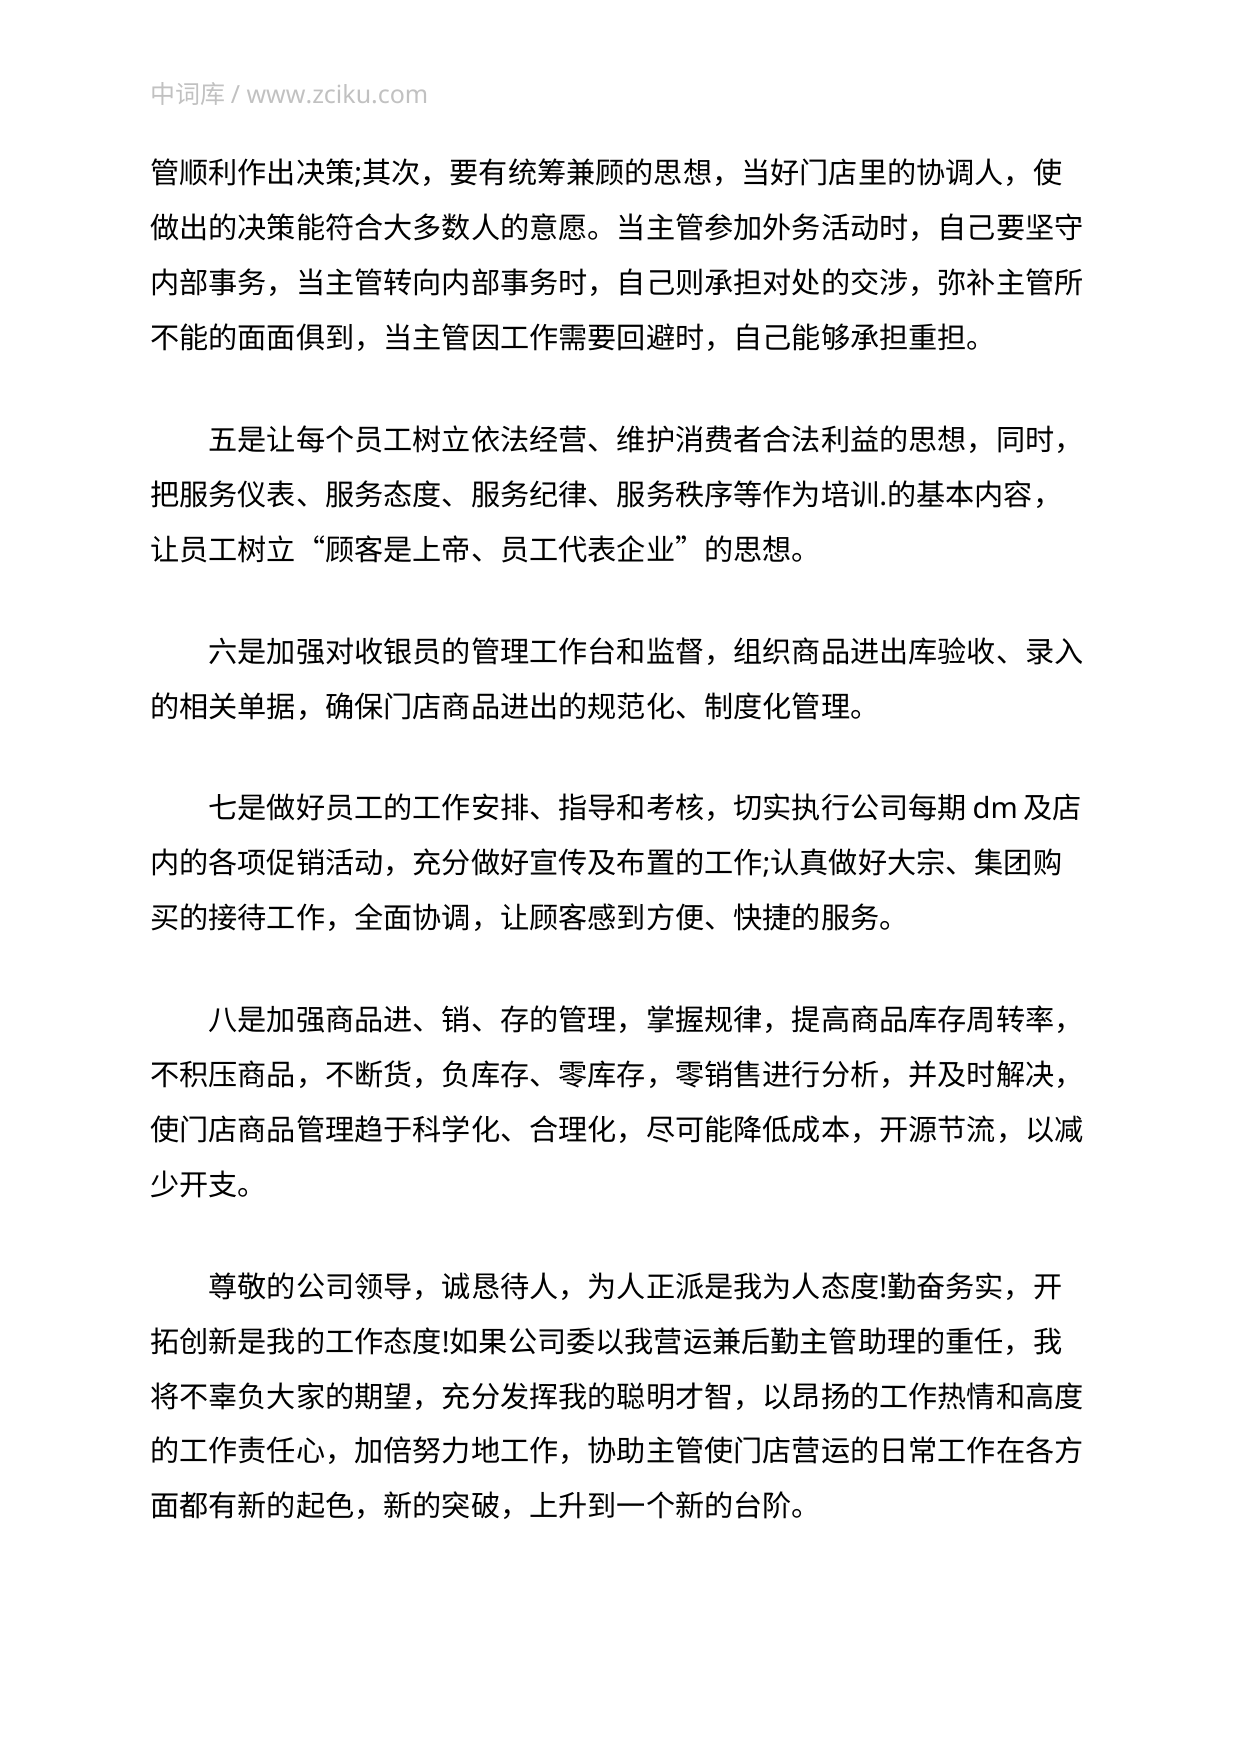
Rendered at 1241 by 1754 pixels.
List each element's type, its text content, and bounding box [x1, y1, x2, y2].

text 五是让每个员工树立依法经营、维护消费者合法利益的思想，同时，把服务仪表、服务态度、服务纪律、服务秩序等作为培训.的基本内容，让员工树立“顾客是上帝、员工代表企业”的思想。 [150, 417, 1090, 569]
text 八是加强商品进、销、存的管理，掌握规律，提高商品库存周转率，不积压商品，不断货，负库存、零库存，零销售进行分析，并及时解决，使门店商品管理趋于科学化、合理化，尽可能降低成本，开源节流，以减少开支。 [150, 997, 1090, 1204]
text 尊敬的公司领导，诚恳待人，为人正派是我为人态度!勤奋务实，开拓创新是我的工作态度!如果公司委以我营运兼后勤主管助理的重任，我将不辜负大家的期望，充分发挥我的聪明才智，以昂扬的工作热情和高度的工作责任心，加倍努力地工作，协助主管使门店营运的日常工作在各方面都有新的起色，新的突破，上升到一个新的台阶。 [150, 1263, 1090, 1525]
text 六是加强对收银员的管理工作台和监督，组织商品进出库验收、录入的相关单据，确保门店商品进出的规范化、制度化管理。 [150, 628, 1090, 725]
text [150, 150, 1090, 357]
text 七是做好员工的工作安排、指导和考核，切实执行公司每期dm及店内的各项促销活动，充分做好宣传及布置的工作;认真做好大宗、集团购买的接待工作，全面协调，让顾客感到方便、快捷的服务。 [150, 785, 1090, 937]
